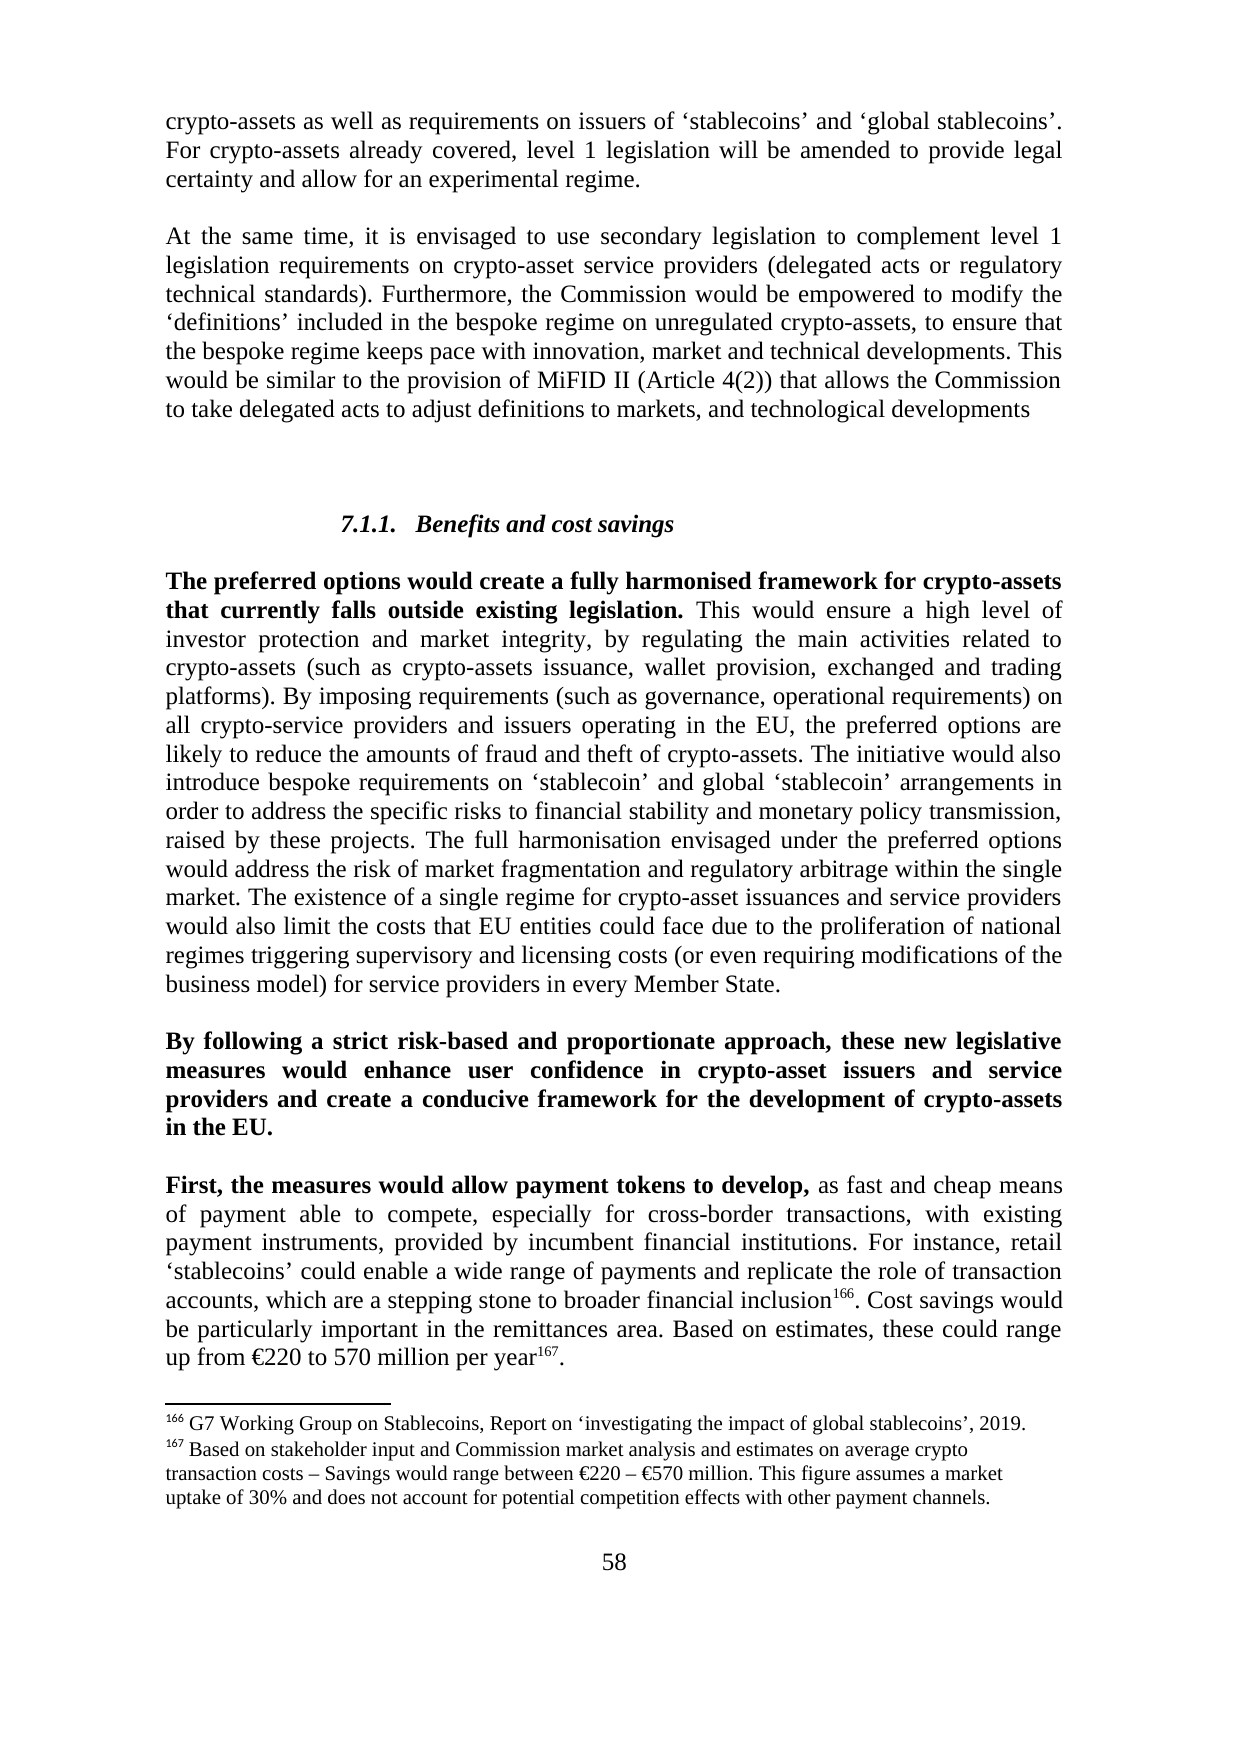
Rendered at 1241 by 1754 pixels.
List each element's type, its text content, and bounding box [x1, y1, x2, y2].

text First, the measures would allow payment tokens to develop, as fast and cheap means of payment able to compete, especially for cross-border transactions, with existing payment instruments, provided by incumbent financial institutions. For instance, retail ‘stablecoins’ could enable a wide range of payments and replicate the role of transaction accounts, which are a stepping stone to broader financial inclusion. Cost savings would be particularly important in the remittances area. Based on estimates, these could range up from €220 to 570 million per year. [165, 1170, 1063, 1371]
text By following a strict risk-based and proportionate approach, these new legislative measures would enhance user confidence in crypto-asset issuers and service providers and create a conducive framework for the development of crypto-assets in the EU. [165, 1026, 1063, 1141]
text At the same time, it is envisaged to use secondary legislation to complement level 1 legislation requirements on crypto-asset service providers (delegated acts or regulatory technical standards). Furthermore, the Commission would be empowered to modify the ‘definitions’ included in the bespoke regime on unregulated crypto-assets, to ensure that the bespoke regime keeps pace with innovation, market and technical developments. This would be similar to the provision of MiFID II (Article 4(2)) that allows the Commission to take delegated acts to adjust definitions to markets, and technological developments [165, 221, 1063, 422]
text The preferred options would create a fully harmonised framework for crypto-assets that currently falls outside existing legislation. This would ensure a high level of investor protection and market integrity, by regulating the main activities related to crypto-assets (such as crypto-assets issuance, wallet provision, exchanged and trading platforms). By imposing requirements (such as governance, operational requirements) on all crypto-service providers and issuers operating in the EU, the preferred options are likely to reduce the amounts of fraud and theft of crypto-assets. The initiative would also introduce bespoke requirements on ‘stablecoin’ and global ‘stablecoin’ arrangements in order to address the specific risks to financial stability and monetary policy transmission, raised by these projects. The full harmonisation envisaged under the preferred options would address the risk of market fragmentation and regulatory arbitrage within the single market. The existence of a single regime for crypto-asset issuances and service providers would also limit the costs that EU entities could face due to the proliferation of national regimes triggering supervisory and licensing costs (or even requiring modifications of the business model) for service providers in every Member State. [165, 566, 1063, 997]
list Benefits and cost savings [340, 509, 1063, 537]
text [165, 106, 1063, 192]
